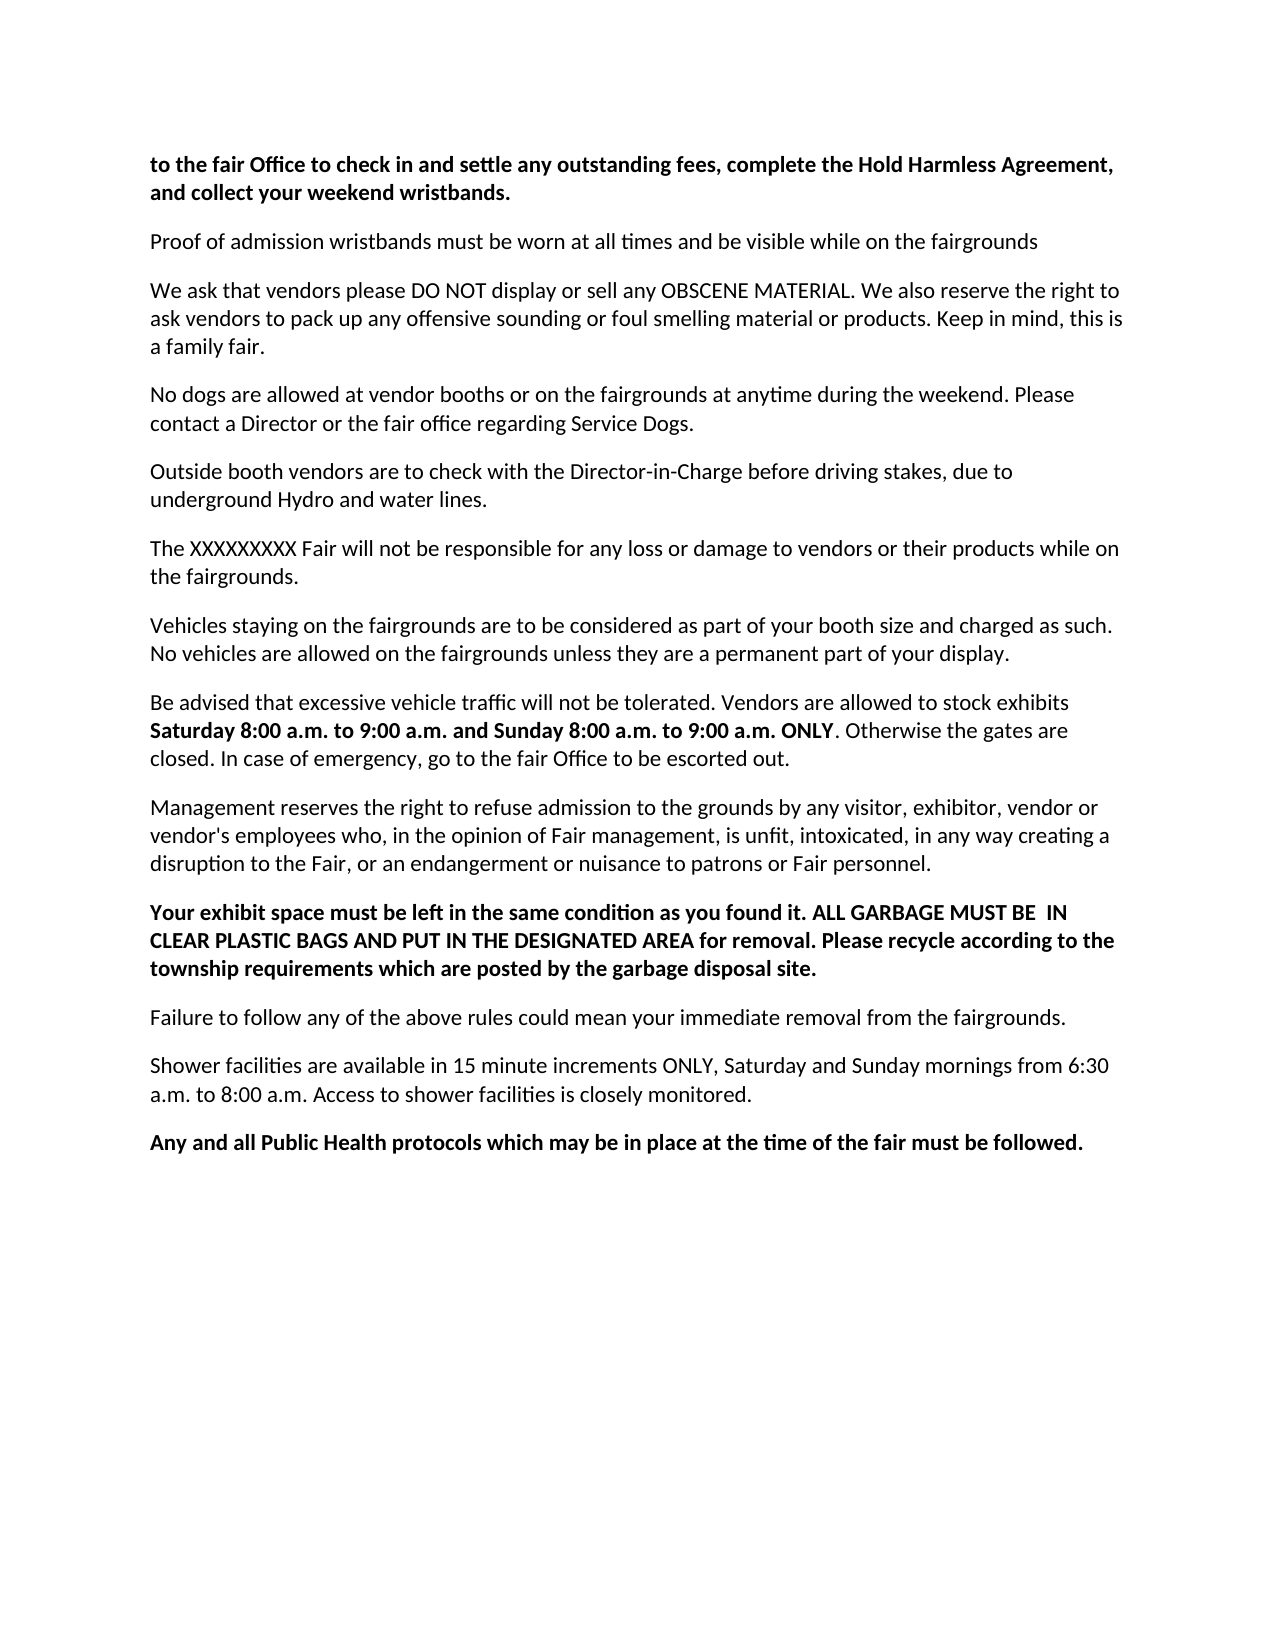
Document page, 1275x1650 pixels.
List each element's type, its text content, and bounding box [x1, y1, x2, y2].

text Be advised that excessive vehicle traffic will not be tolerated. Vendors are allowed to stock exhibits Saturday 8:00 a.m. to 9:00 a.m. and Sunday 8:00 a.m. to 9:00 a.m. ONLY. Otherwise the gates are closed. In case of emergency, go to the fair Office to be escorted out. [150, 688, 1125, 772]
text Shower facilities are available in 15 minute increments ONLY, Saturday and Sunday mornings from 6:30 a.m. to 8:00 a.m. Access to shower facilities is closely monitored. [150, 1052, 1125, 1108]
text Your exhibit space must be left in the same condition as you found it. ALL GARBAGE MUST BE IN CLEAR PLASTIC BAGS AND PUT IN THE DESIGNATED AREA for removal. Please recycle according to the township requirements which are posted by the garbage disposal site. [150, 898, 1125, 982]
text Outside booth vendors are to check with the Director-in-Charge before driving stakes, due to underground Hydro and water lines. [150, 457, 1125, 513]
text Proof of admission wristbands must be worn at all times and be visible while on the fairgrounds [150, 227, 1125, 255]
text Management reserves the right to refuse admission to the grounds by any visitor, exhibitor, vendor or vendor's employees who, in the opinion of Fair management, is unfit, intoxicated, in any way creating a disruption to the Fair, or an endangerment or nuisance to patrons or Fair personnel. [150, 793, 1125, 877]
text The XXXXXXXXX Fair will not be responsible for any loss or damage to vendors or their products while on the fairgrounds. [150, 534, 1125, 590]
text Vehicles staying on the fairgrounds are to be considered as part of your booth size and charged as such. No vehicles are allowed on the fairgrounds unless they are a permanent part of your display. [150, 611, 1125, 667]
text We ask that vendors please DO NOT display or sell any OBSCENE MATERIAL. We also reserve the right to ask vendors to pack up any offensive sounding or foul smelling material or products. Keep in mind, this is a family fair. [150, 276, 1125, 360]
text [150, 150, 1125, 206]
text No dogs are allowed at vendor booths or on the fairgrounds at anytime during the weekend. Please contact a Director or the fair office regarding Service Dogs. [150, 381, 1125, 437]
text Failure to follow any of the above rules could mean your immediate removal from the fairgrounds. [150, 1003, 1125, 1031]
text Any and all Public Health protocols which may be in place at the time of the fair must be followed. [150, 1128, 1125, 1157]
